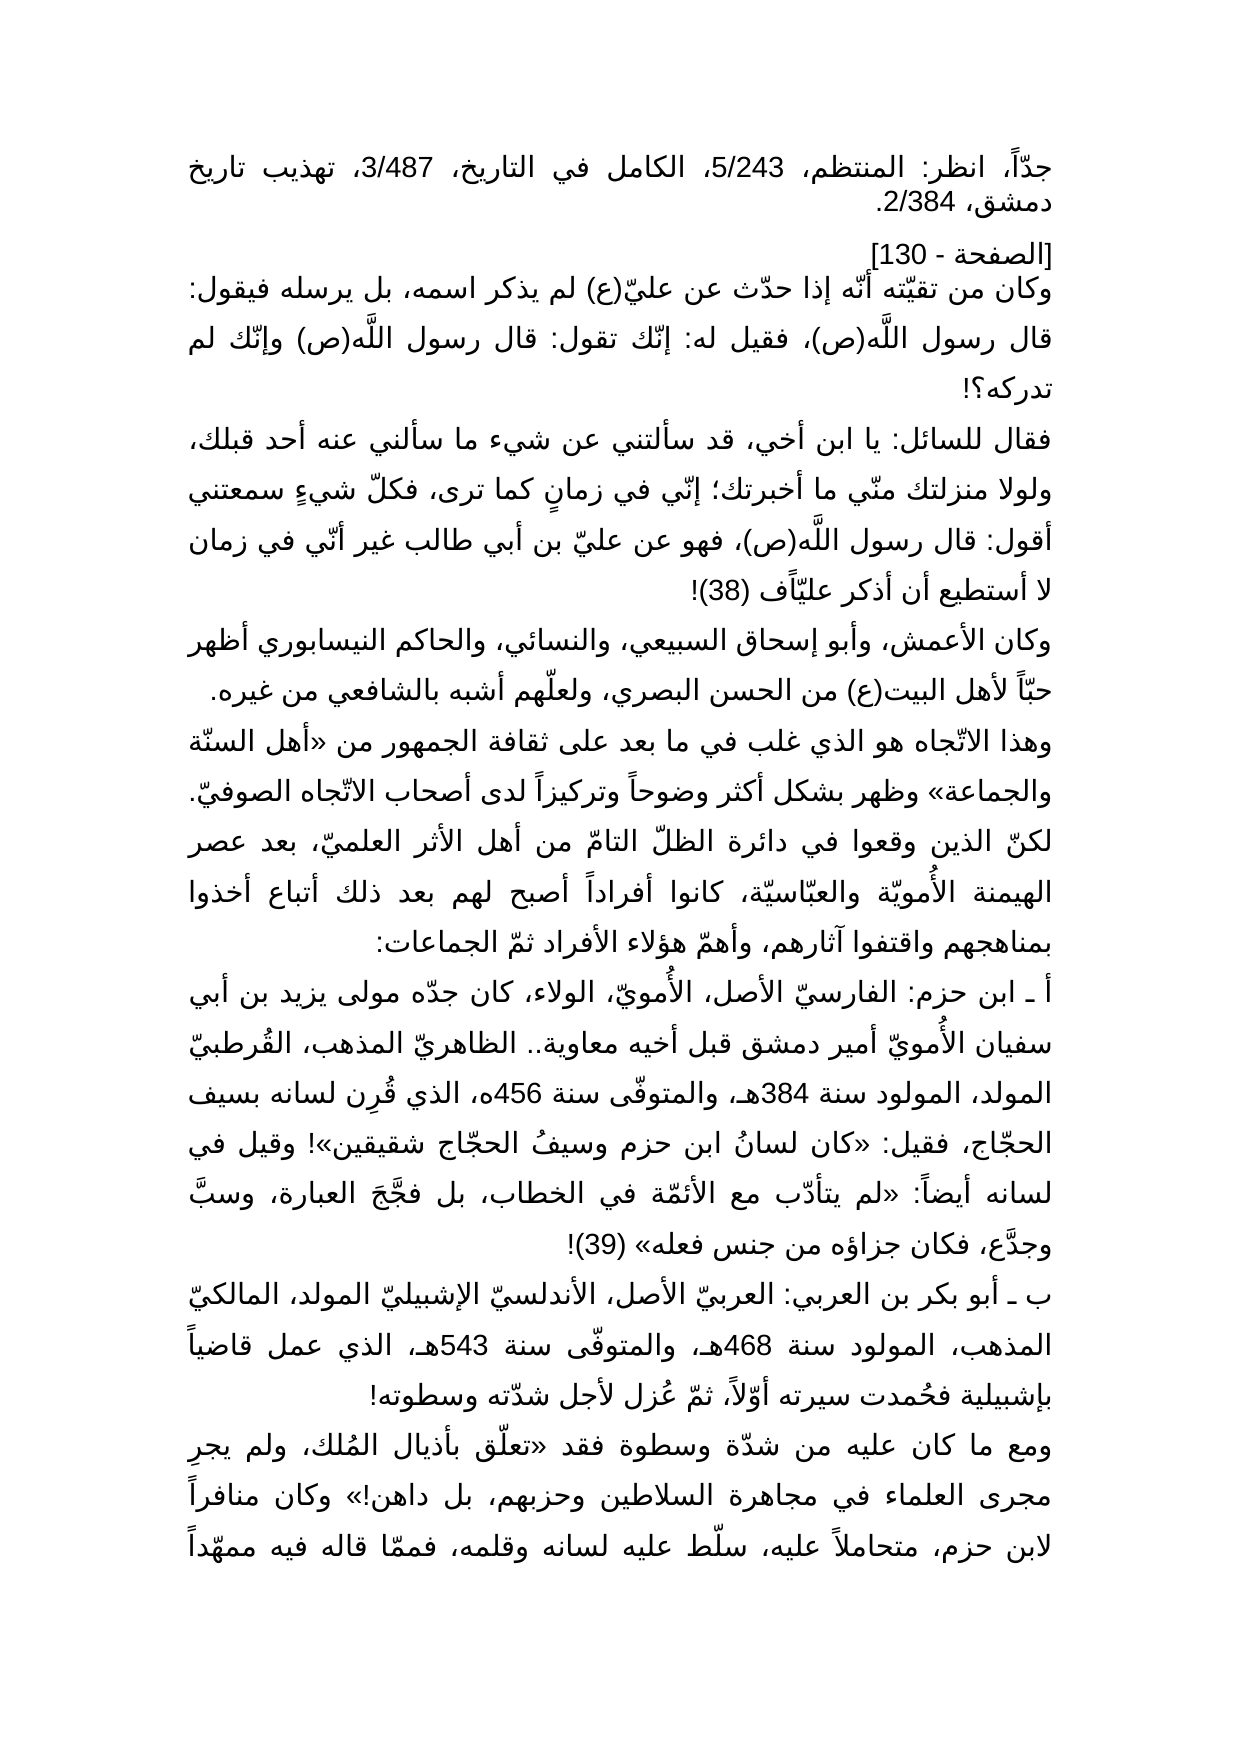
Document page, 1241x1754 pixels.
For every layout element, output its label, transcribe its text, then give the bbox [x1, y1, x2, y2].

text وكان من تقيّته أنّه إذا حدّث عن عليّ(ع) لم يذكر اسمه، بل يرسله فيقول: قال رسول اللَّه(ص)، فقيل له: إنّك تقول: قال رسول اللَّه(ص) وإنّك لم تدركه؟! [187, 271, 1053, 405]
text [187, 150, 1053, 217]
text لكنّ الذين وقعوا في دائرة الظلّ التامّ من أهل الأثر العلميّ، بعد عصر الهيمنة الأُمويّة والعبّاسيّة، كانوا أفراداً أصبح لهم بعد ذلك أتباع أخذوا بمناهجهم واقتفوا آثارهم، وأهمّ هؤلاء الأفراد ثمّ الجماعات: [187, 824, 1053, 958]
text وكان الأعمش، وأبو إسحاق السبيعي، والنسائي، والحاكم النيسابوري أظهر حبّاً لأهل البيت(ع) من الحسن البصري، ولعلّهم أشبه بالشافعي من غيره. [187, 623, 1053, 707]
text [187, 1428, 1053, 1562]
text [الصفحة - 130] [187, 237, 1053, 271]
text فقال للسائل: يا ابن أخي، قد سألتني عن شي‏ء ما سألني عنه أحد قبلك، ولولا منزلتك منّي ما أخبرتك؛ إنّي في زمانٍ كما ترى‏، فكلّ شي‏ءٍ سمعتني أقول: قال رسول اللَّه(ص)، فهو عن عليّ بن أبي طالب غير أنّي في زمان لا أستطيع أن أذكر عليّاًف (38)! [187, 422, 1053, 606]
text ب ـ أبو بكر بن العربي: العربيّ الأصل، الأندلسيّ الإشبيليّ المولد، المالكيّ المذهب، المولود سنة 468هـ، والمتوفّى سنة 543هـ، الذي عمل قاضياً بإشبيلية فحُمدت سيرته أوّلاً، ثمّ عُزل لأجل شدّته وسطوته! [187, 1277, 1053, 1411]
text وهذا الاتّجاه هو الذي غلب في ما بعد على ثقافة الجمهور من «أهل السنّة والجماعة» وظهر بشكل أكثر وضوحاً وتركيزاً لدى‏ أصحاب الاتّجاه الصوفيّ. [187, 724, 1053, 808]
text أ ـ ابن حزم: الفارسيّ الأصل، الأُمويّ، الولاء، كان جدّه مولى يزيد بن أبي سفيان الأُمويّ أمير دمشق قبل أخيه معاوية.. الظاهريّ المذهب، القُرطبيّ المولد، المولود سنة 384هـ، والمتوفّى‏ سنة 456ه، الذي قُرِن لسانه بسيف الحجّاج، فقيل: «كان لسانُ ابن حزم وسيفُ الحجّاج شقيقين»! وقيل في لسانه أيضاً: «لم يتأدّب مع الأئمّة في الخطاب، بل فجَّجَ العبارة، وسبَّ وجدَّع، فكان جزاؤه من جنس فعله» (39)! [187, 975, 1053, 1260]
